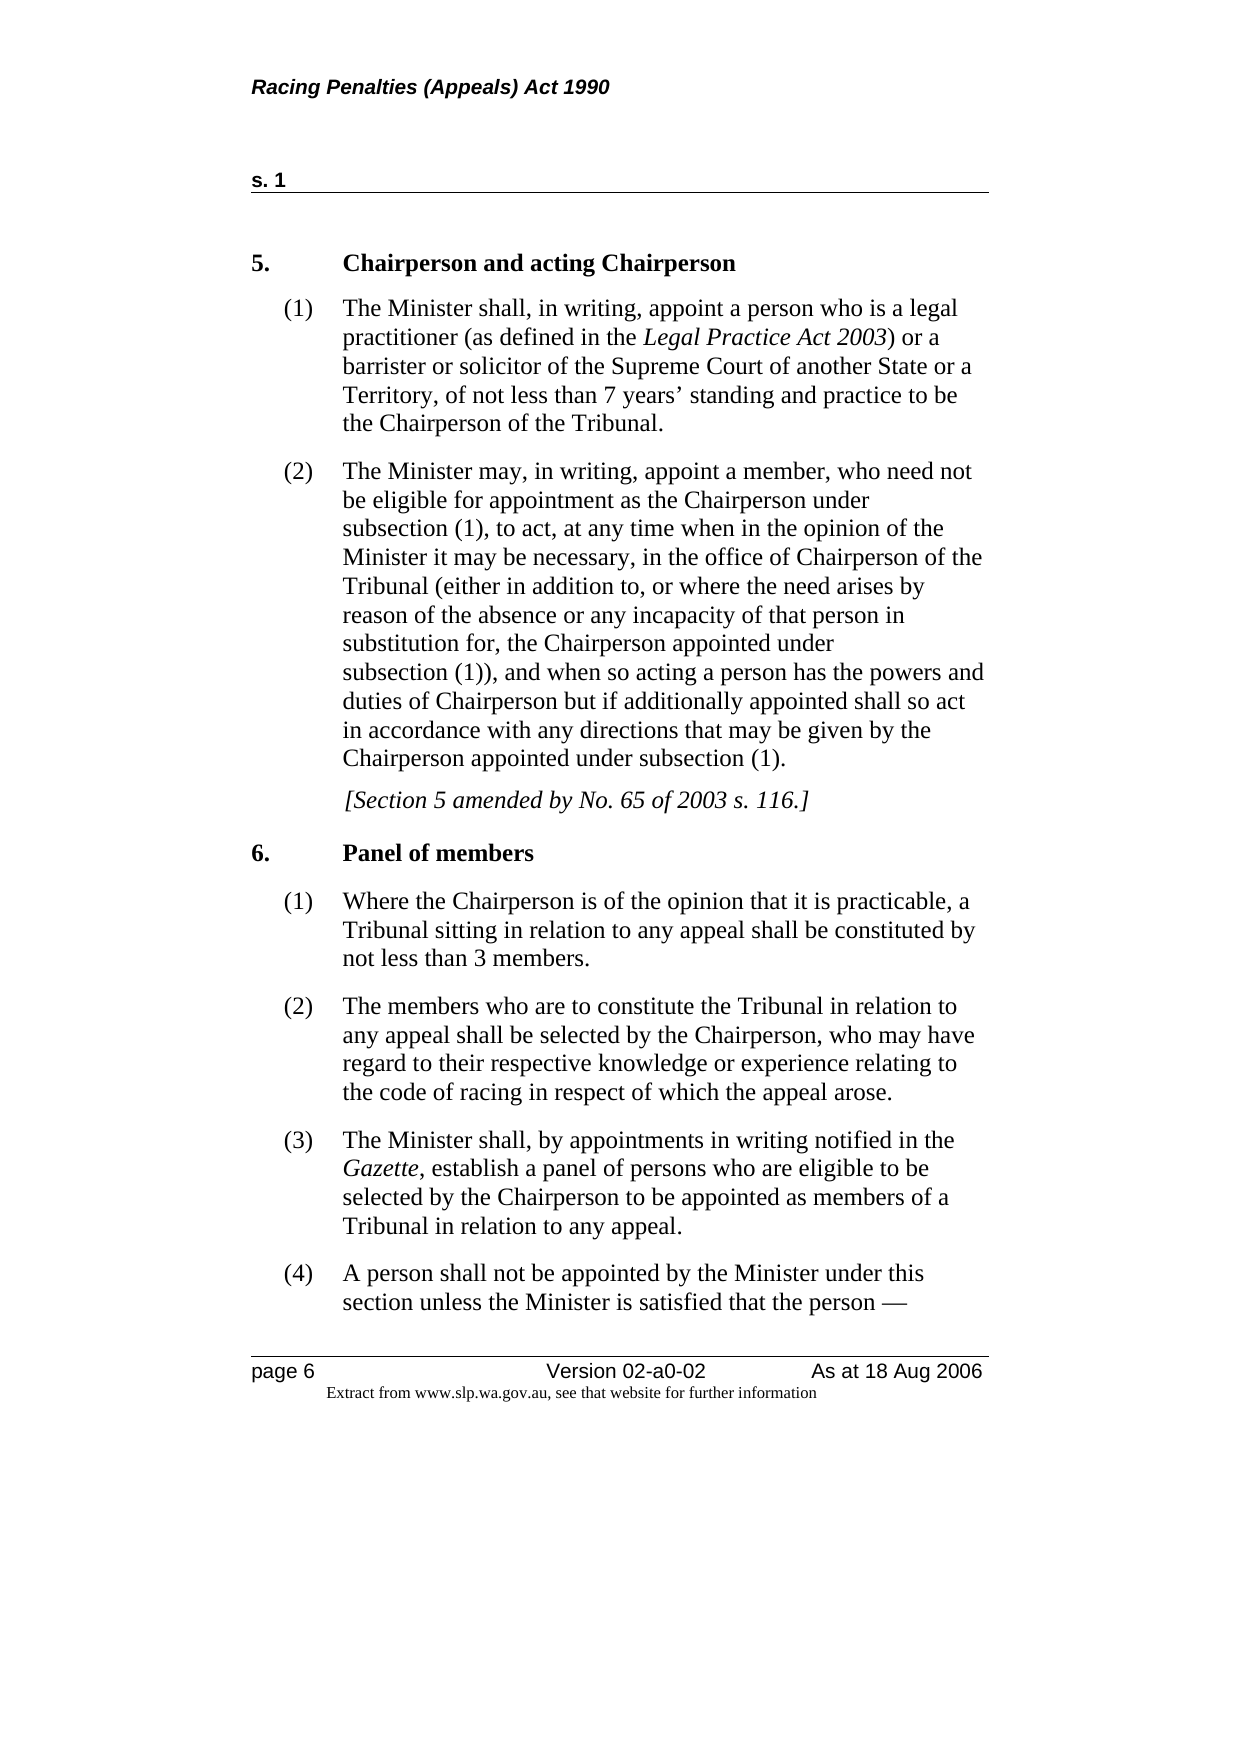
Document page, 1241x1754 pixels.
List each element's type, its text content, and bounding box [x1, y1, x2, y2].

text (1) The Minister shall, in writing, appoint a person who is a legal practitioner (as defined in the Legal Practice Act 2003) or a barrister or solicitor of the Supreme Court of another State or a Territory, of not less than 7 years’ standing and practice to be the Chairperson of the Tribunal. [251, 293, 989, 437]
text (2) The Minister may, in writing, appoint a member, who need not be eligible for appointment as the Chairperson under subsection (1), to act, at any time when in the opinion of the Minister it may be necessary, in the office of Chairperson of the Tribunal (either in addition to, or where the need arises by reason of the absence or any incapacity of that person in substitution for, the Chairperson appointed under subsection (1)), and when so acting a person has the powers and duties of Chairperson but if additionally appointed shall so act in accordance with any directions that may be given by the Chairperson appointed under subsection (1). [251, 456, 989, 772]
subtitle 5. Chairperson and acting Chairperson [251, 248, 989, 277]
subtitle 6. Panel of members [251, 838, 989, 867]
text [Section 5 amended by No. 65 of 2003 s. 116.] [251, 785, 989, 813]
text (2) The members who are to constitute the Tribunal in relation to any appeal shall be selected by the Chairperson, who may have regard to their respective knowledge or experience relating to the code of racing in respect of which the appeal arose. [251, 991, 989, 1106]
text (3) The Minister shall, by appointments in writing notified in the Gazette, establish a panel of persons who are eligible to be selected by the Chairperson to be appointed as members of a Tribunal in relation to any appeal. [251, 1125, 989, 1240]
text (4) A person shall not be appointed by the Minister under this section unless the Minister is satisfied that the person — [251, 1258, 989, 1316]
text (1) Where the Chairperson is of the opinion that it is practicable, a Tribunal sitting in relation to any appeal shall be constituted by not less than 3 members. [251, 886, 989, 972]
